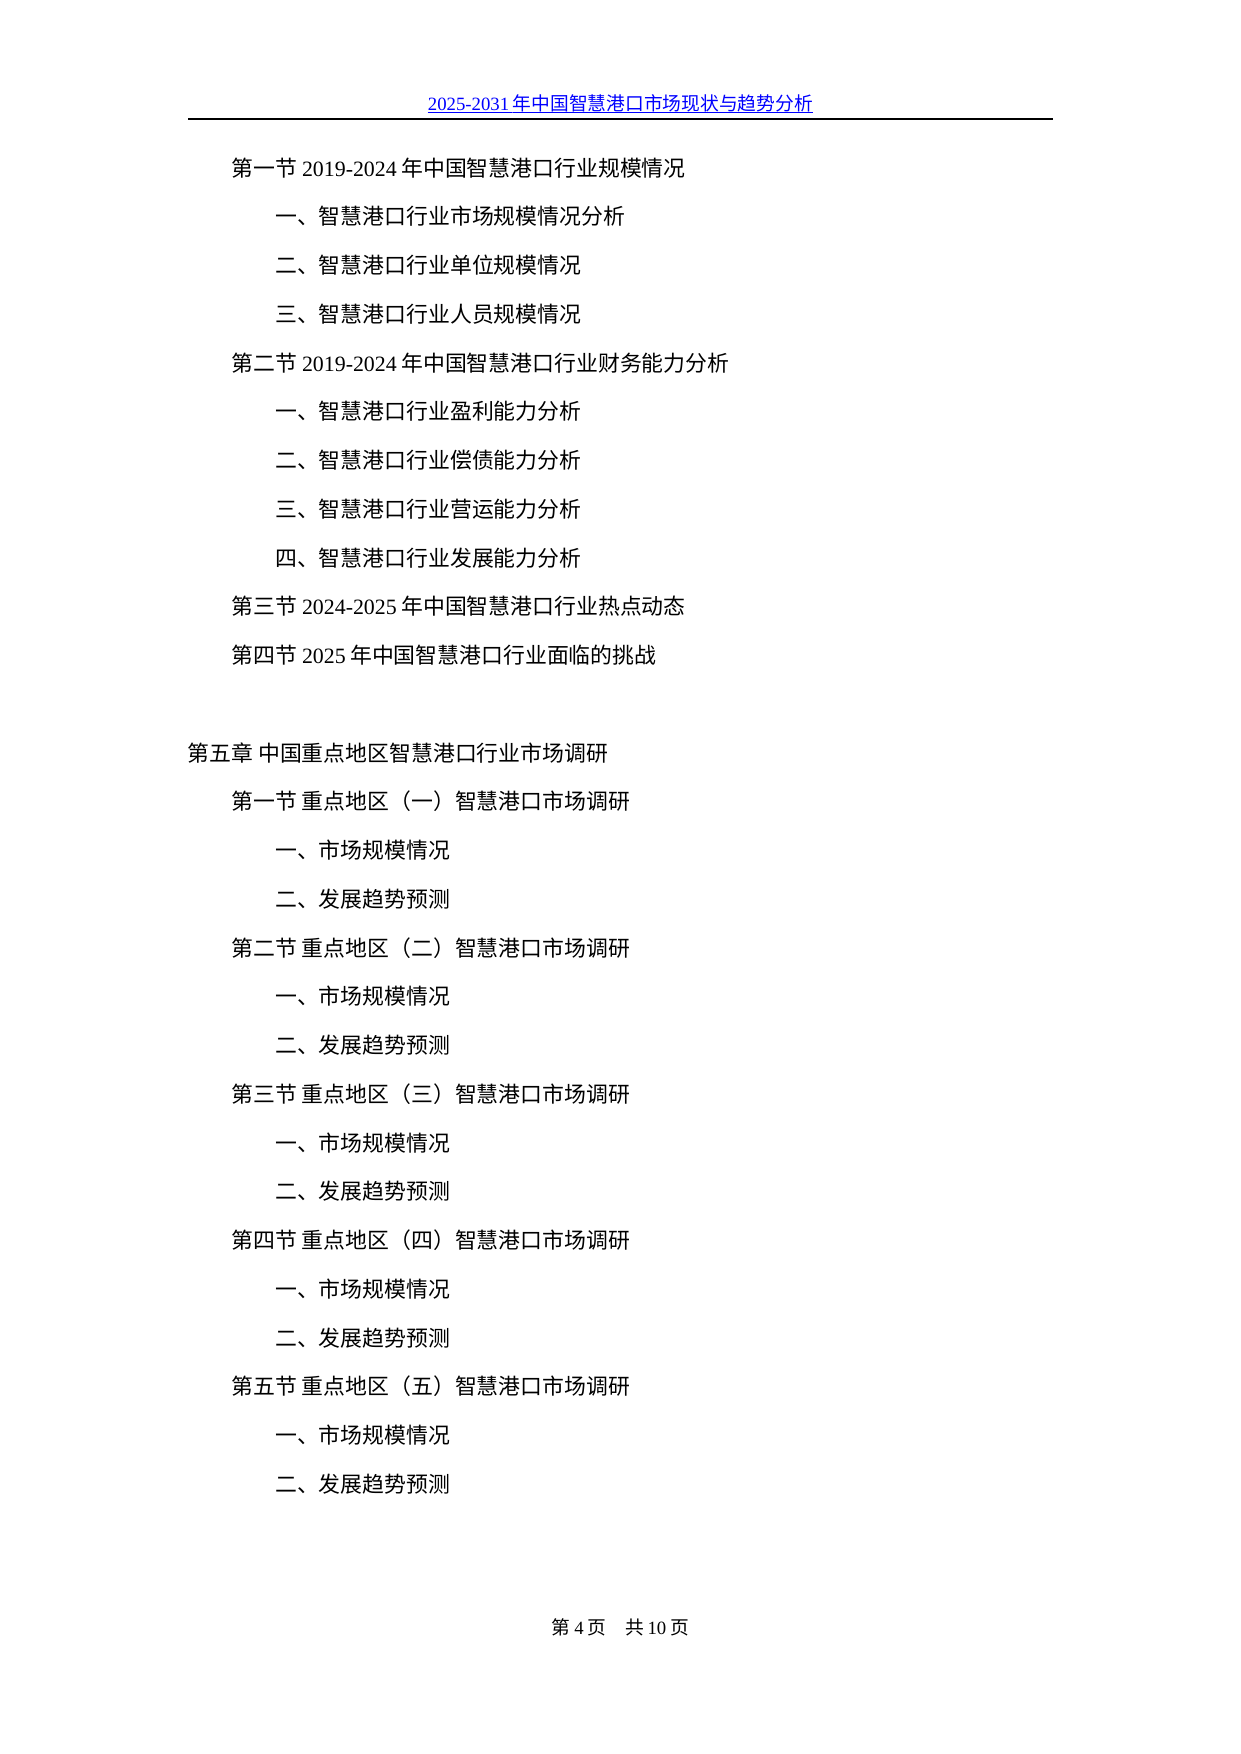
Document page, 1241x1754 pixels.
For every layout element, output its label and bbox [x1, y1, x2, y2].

text [187, 150, 1053, 1499]
